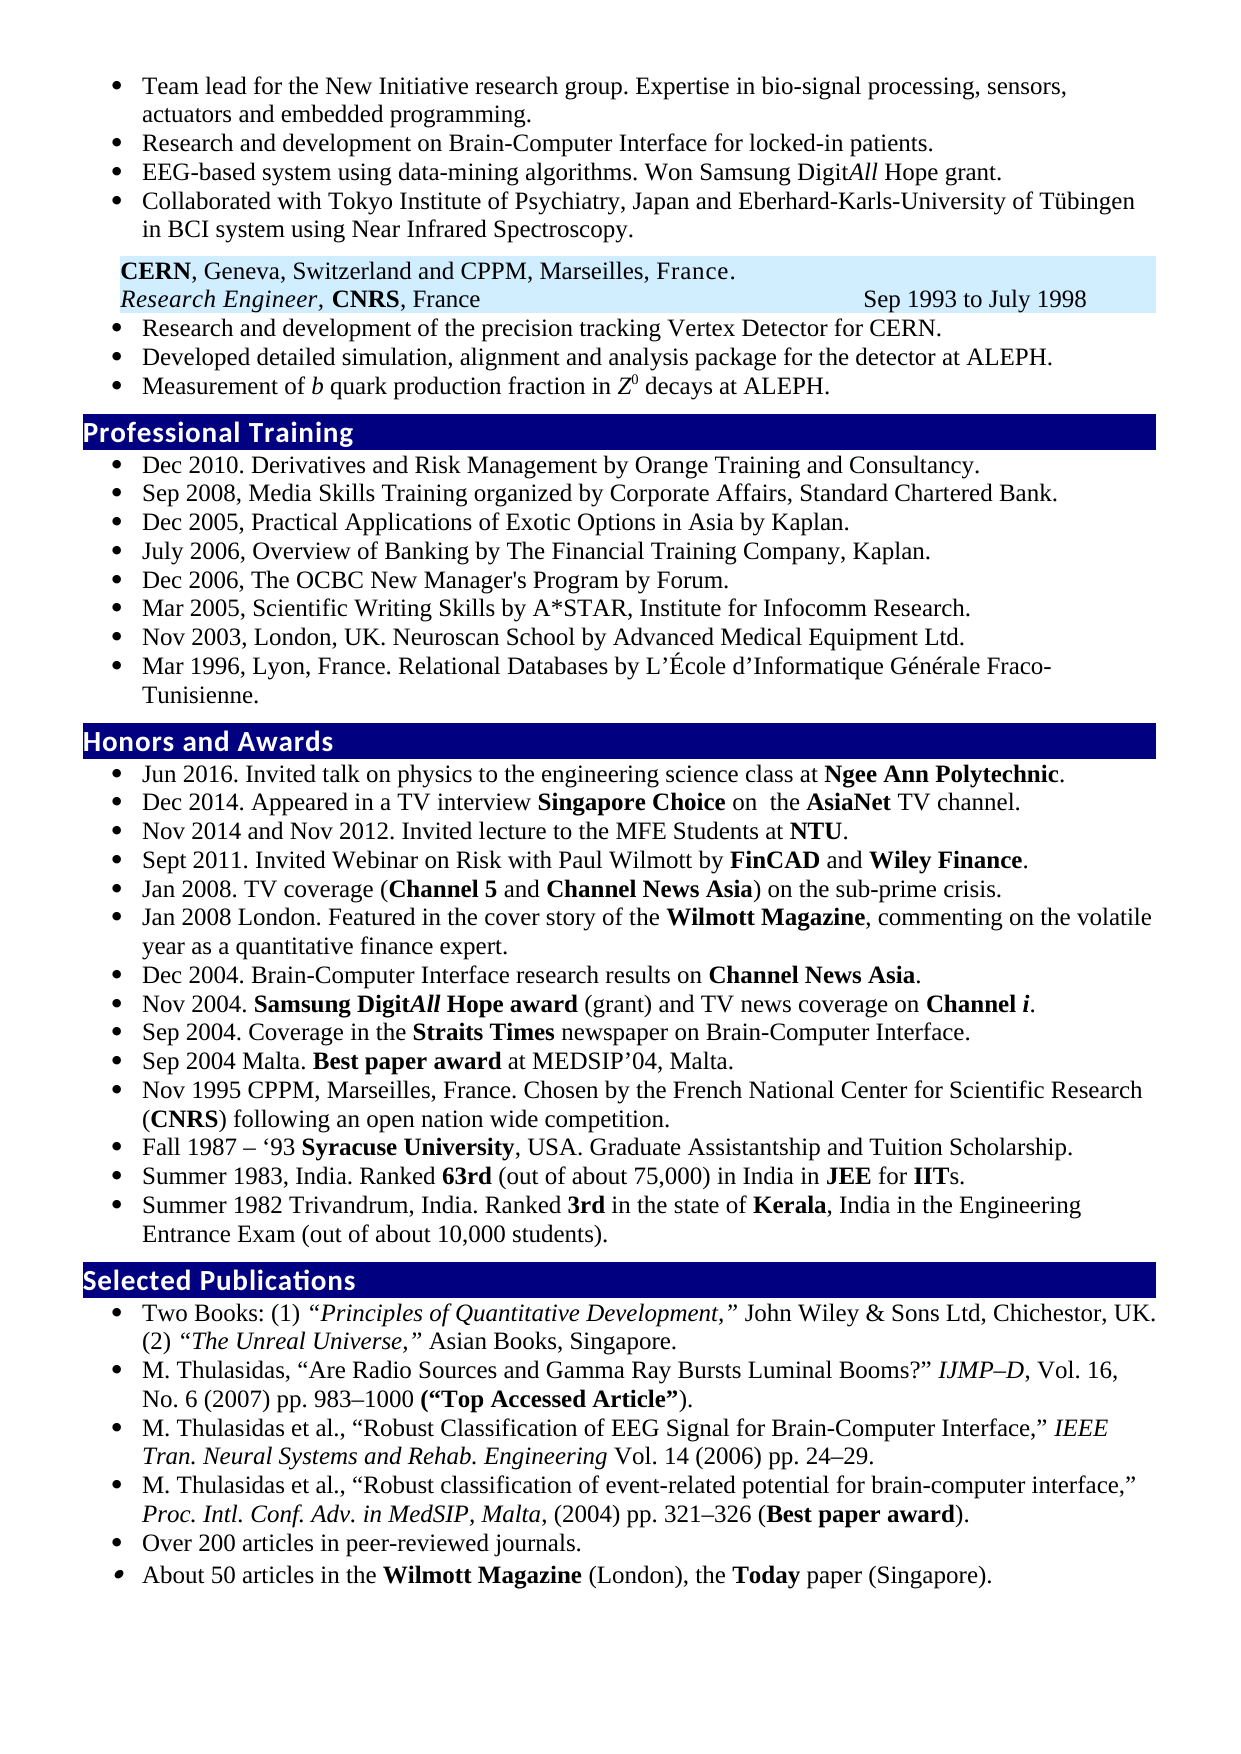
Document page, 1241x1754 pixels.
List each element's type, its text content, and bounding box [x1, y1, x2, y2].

text Selected Publications [83, 1262, 1156, 1298]
list M. Thulasidas et al., “Robust classification of event-related potential for brain-computer interface,” Proc. Intl. Conf. Adv. in MedSIP, Malta, (2004) pp. 321–326 (Best paper award). [112, 1470, 1156, 1528]
list Research and development on Brain-Computer Interface for locked-in patients. [112, 128, 1156, 157]
list EEG-based system using data-mining algorithms. Won Samsung DigitAll Hope grant. [112, 157, 1156, 186]
list M. Thulasidas et al., “Robust Classification of EEG Signal for Brain-Computer Interface,” IEEE Tran. Neural Systems and Rehab. Engineering Vol. 14 (2006) pp. 24–29. [112, 1413, 1156, 1470]
list Dec 2006, The OCBC New Manager's Program by Forum. [112, 565, 1156, 593]
list Summer 1983, India. Ranked 63rd (out of about 75,000) in India in JEE for IITs. [112, 1161, 1156, 1190]
list July 2006, Overview of Banking by The Financial Training Company, Kaplan. [112, 536, 1156, 565]
list Dec 2005, Practical Applications of Exotic Options in Asia by Kaplan. [112, 507, 1156, 536]
list Dec 2010. Derivatives and Risk Management by Orange Training and Consultancy. [112, 450, 1156, 478]
list Two Books: (1) “Principles of Quantitative Development,” John Wiley & Sons Ltd, Chichestor, UK. (2) “The Unreal Universe,” Asian Books, Singapore. [112, 1298, 1156, 1355]
text Professional Training [83, 414, 1156, 450]
list Nov 1995 CPPM, Marseilles, France. Chosen by the French National Center for Scientific Research (CNRS) following an open nation wide competition. [112, 1075, 1156, 1132]
list Nov 2014 and Nov 2012. Invited lecture to the MFE Students at NTU. [112, 816, 1156, 845]
text CERN, Geneva, Switzerland and CPPM, Marseilles, France. [120, 256, 1156, 284]
list Jan 2008. TV coverage (Channel 5 and Channel News Asia) on the sub-prime crisis. [112, 874, 1156, 902]
list Jun 2016. Invited talk on physics to the engineering science class at Ngee Ann Polytechnic. [112, 759, 1156, 787]
list Jan 2008 London. Featured in the cover story of the Wilmott Magazine, commenting on the volatile year as a quantitative finance expert. [112, 902, 1156, 960]
list Developed detailed simulation, alignment and analysis package for the detector at ALEPH. [112, 342, 1156, 371]
list Mar 1996, Lyon, France. Relational Databases by L’École d’Informatique Générale Fraco-Tunisienne. [112, 651, 1156, 708]
list Dec 2004. Brain-Computer Interface research results on Channel News Asia. [112, 960, 1156, 989]
list Summer 1982 Trivandrum, India. Ranked 3rd in the state of Kerala, India in the Engineering Entrance Exam (out of about 10,000 students). [112, 1190, 1156, 1247]
list Sep 2004 Malta. Best paper award at MEDSIP’04, Malta. [112, 1046, 1156, 1075]
text Honors and Awards [83, 723, 1156, 759]
list M. Thulasidas, “Are Radio Sources and Gamma Ray Bursts Luminal Booms?” IJMP–D, Vol. 16, No. 6 (2007) pp. 983–1000 (“Top Accessed Article”). [112, 1355, 1156, 1413]
list Mar 2005, Scientific Writing Skills by A*STAR, Institute for Infocomm Research. [112, 593, 1156, 622]
list Research and development of the precision tracking Vertex Detector for CERN. [112, 313, 1156, 342]
list Fall 1987 – ‘93 Syracuse University, USA. Graduate Assistantship and Tuition Scholarship. [112, 1132, 1156, 1161]
list Sep 2004. Coverage in the Straits Times newspaper on Brain-Computer Interface. [112, 1017, 1156, 1046]
list Team lead for the New Initiative research group. Expertise in bio-signal processing, sensors, actuators and embedded programming. [112, 71, 1156, 128]
list Sept 2011. Invited Webinar on Risk with Paul Wilmott by FinCAD and Wiley Finance. [112, 845, 1156, 874]
list Nov 2004. Samsung DigitAll Hope award (grant) and TV news coverage on Channel i. [112, 989, 1156, 1017]
list About 50 articles in the Wilmott Magazine (London), the Today paper (Singapore). [112, 1561, 1156, 1589]
text Research Engineer, CNRS, France Sep 1993 to July 1998 [120, 284, 1156, 313]
list Measurement of b quark production fraction in Z0 decays at ALEPH. [112, 371, 1156, 399]
list Sep 2008, Media Skills Training organized by Corporate Affairs, Standard Chartered Bank. [112, 478, 1156, 507]
list Dec 2014. Appeared in a TV interview Singapore Choice on the AsiaNet TV channel. [112, 787, 1156, 816]
list Nov 2003, London, UK. Neuroscan School by Advanced Medical Equipment Ltd. [112, 622, 1156, 651]
list Over 200 articles in peer-reviewed journals. [112, 1528, 1156, 1556]
list Collaborated with Tokyo Institute of Psychiatry, Japan and Eberhard-Karls-University of Tübingen in BCI system using Near Infrared Spectroscopy. [112, 186, 1156, 243]
